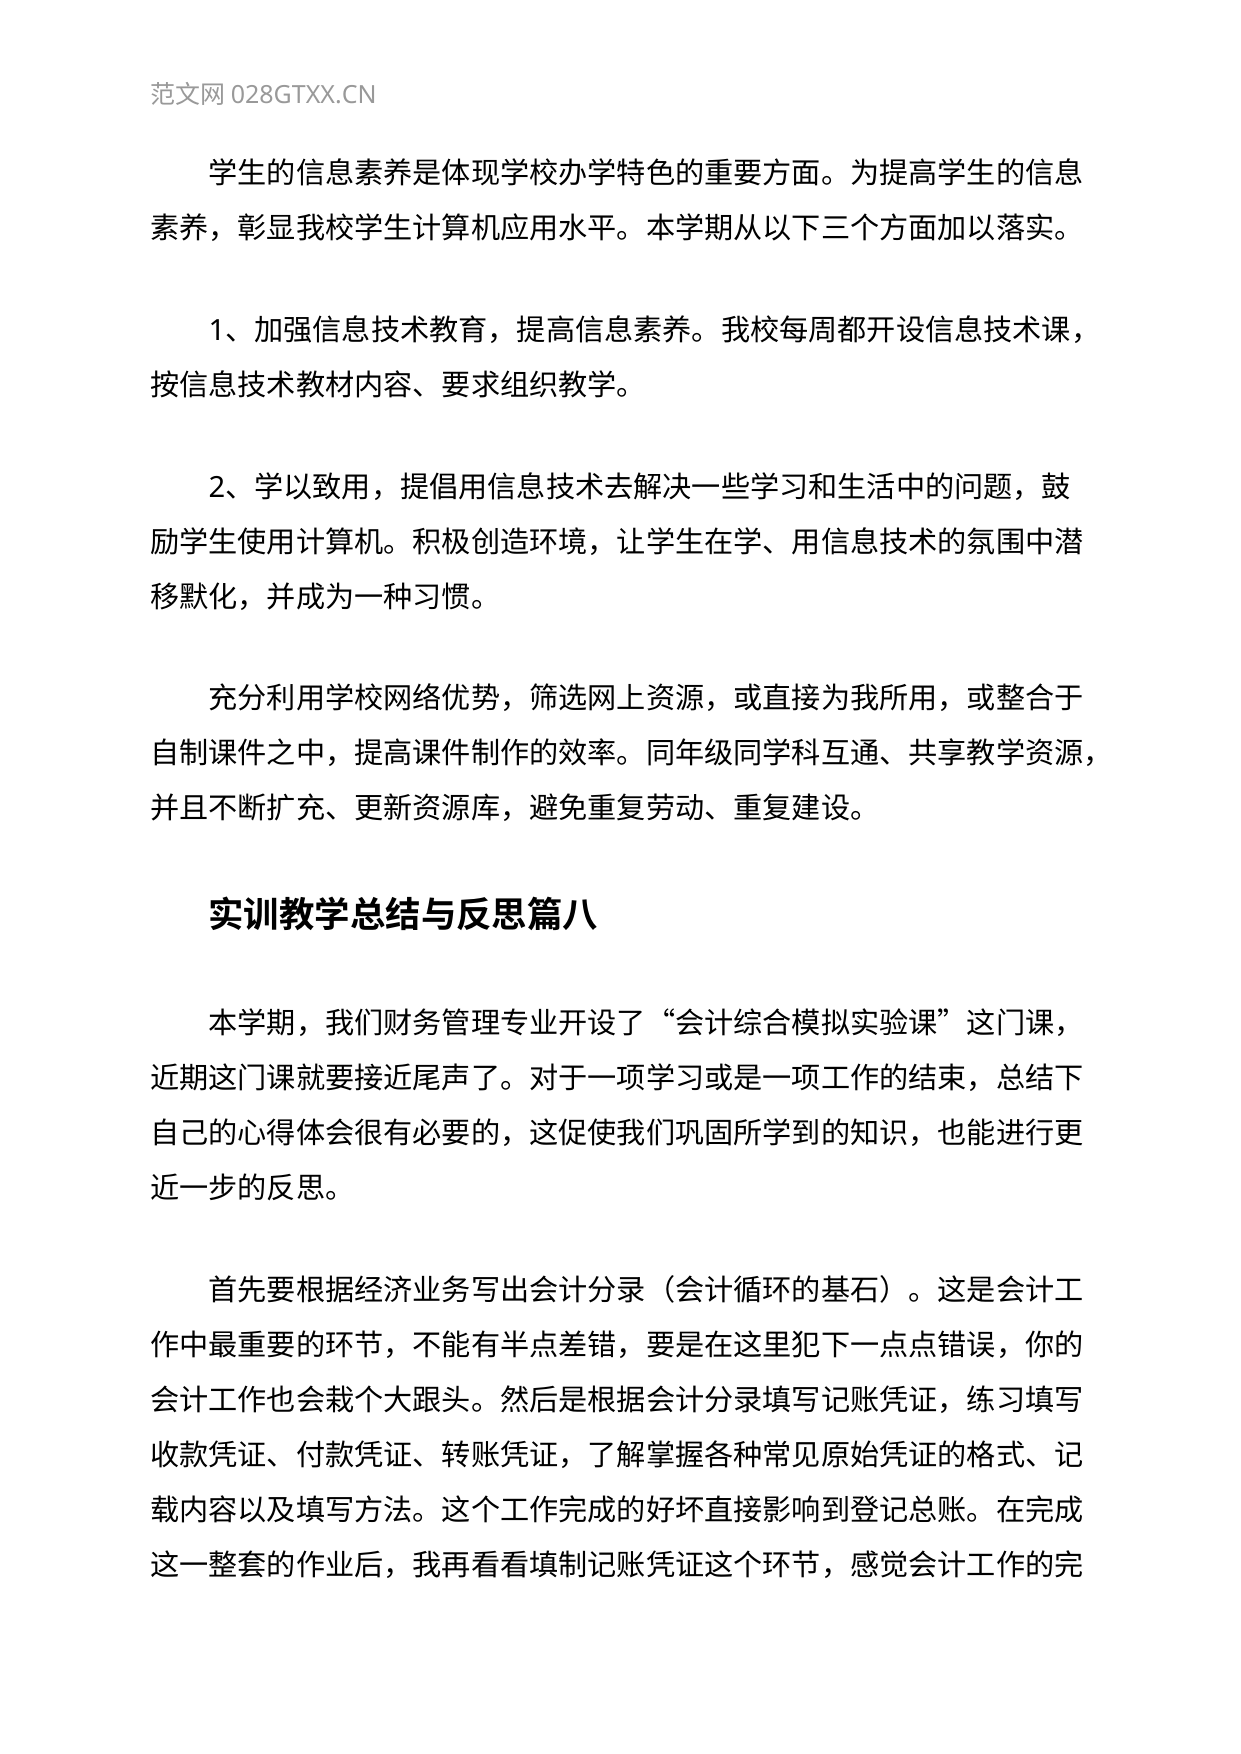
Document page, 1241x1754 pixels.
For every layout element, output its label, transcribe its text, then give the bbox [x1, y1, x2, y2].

text 本学期，我们财务管理专业开设了“会计综合模拟实验课”这门课，近期这门课就要接近尾声了。对于一项学习或是一项工作的结束，总结下自己的心得体会很有必要的，这促使我们巩固所学到的知识，也能进行更近一步的反思。 [150, 1000, 1090, 1207]
text 充分利用学校网络优势，筛选网上资源，或直接为我所用，或整合于自制课件之中，提高课件制作的效率。同年级同学科互通、共享教学资源，并且不断扩充、更新资源库，避免重复劳动、重复建设。 [150, 675, 1090, 827]
text 1、加强信息技术教育，提高信息素养。我校每周都开设信息技术课，按信息技术教材内容、要求组织教学。 [150, 307, 1090, 404]
text 实训教学总结与反思篇八 [150, 887, 1090, 938]
text 学生的信息素养是体现学校办学特色的重要方面。为提高学生的信息素养，彰显我校学生计算机应用水平。本学期从以下三个方面加以落实。 [150, 150, 1090, 247]
text 2、学以致用，提倡用信息技术去解决一些学习和生活中的问题，鼓励学生使用计算机。积极创造环境，让学生在学、用信息技术的氛围中潜移默化，并成为一种习惯。 [150, 463, 1090, 616]
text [150, 1267, 1090, 1583]
